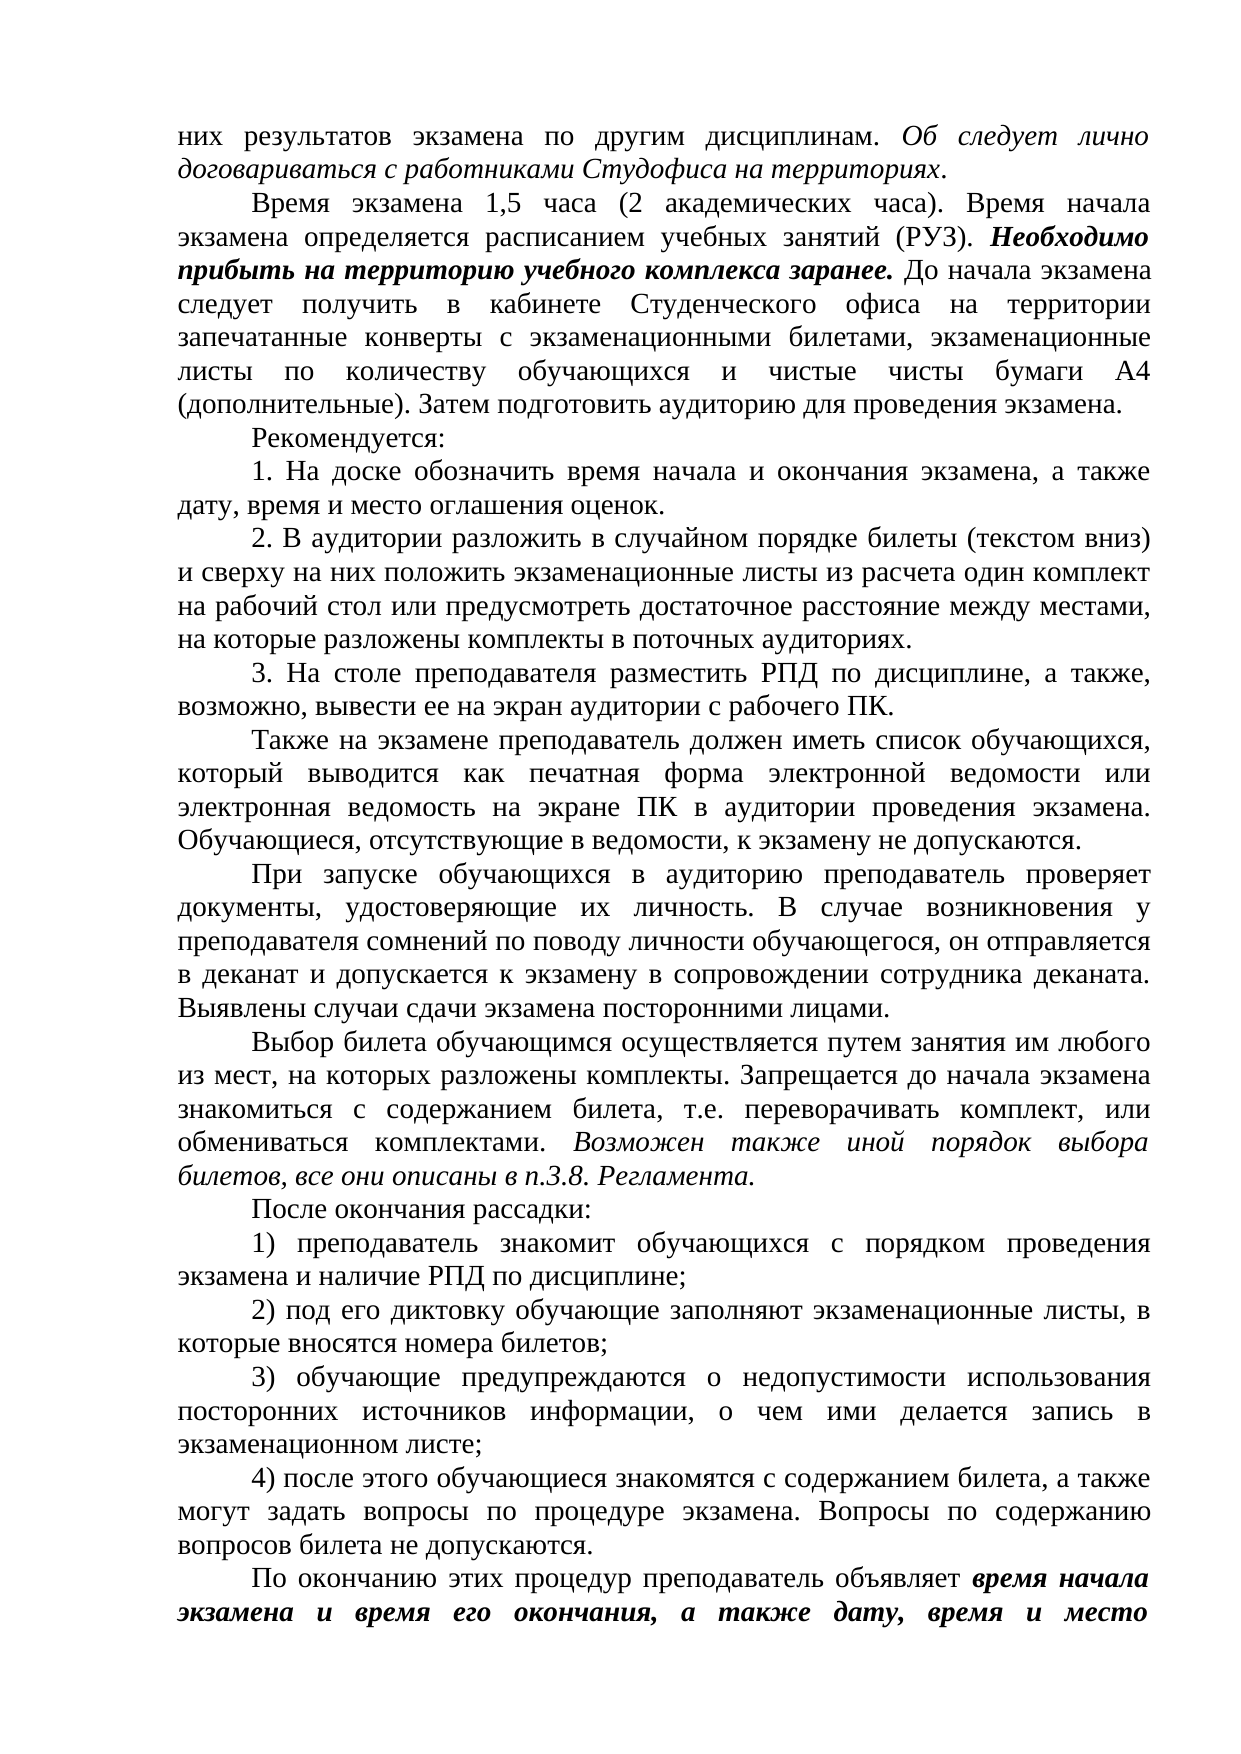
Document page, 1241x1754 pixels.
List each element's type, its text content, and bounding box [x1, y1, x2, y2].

text 2) под его диктовку обучающие заполняют экзаменационные листы, в которые вносятся номера билетов; [177, 1292, 1152, 1359]
text 1) преподаватель знакомит обучающихся с порядком проведения экзамена и наличие РПД по дисциплине; [177, 1225, 1152, 1292]
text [177, 118, 1152, 185]
text 1. На доске обозначить время начала и окончания экзамена, а также дату, время и место оглашения оценок. [177, 453, 1152, 521]
text 2. В аудитории разложить в случайном порядке билеты (текстом вниз) и сверху на них положить экзаменационные листы из расчета один комплект на рабочий стол или предусмотреть достаточное расстояние между местами, на которые разложены комплекты в поточных аудиториях. [177, 521, 1152, 655]
text После окончания рассадки: [177, 1191, 1152, 1225]
text Рекомендуется: [177, 420, 1152, 453]
text Выбор билета обучающимся осуществляется путем занятия им любого из мест, на которых разложены комплекты. Запрещается до начала экзамена знакомиться с содержанием билета, т.е. переворачивать комплект, или обмениваться комплектами. Возможен также иной порядок выбора билетов, все они описаны в п.3.8. Регламента. [177, 1024, 1152, 1191]
text 3. На столе преподавателя разместить РПД по дисциплине, а также, возможно, вывести ее на экран аудитории с рабочего ПК. [177, 655, 1152, 722]
text 4) после этого обучающиеся знакомятся с содержанием билета, а также могут задать вопросы по процедуре экзамена. Вопросы по содержанию вопросов билета не допускаются. [177, 1460, 1152, 1560]
text Также на экзамене преподаватель должен иметь список обучающихся, который выводится как печатная форма электронной ведомости или электронная ведомость на экране ПК в аудитории проведения экзамена. Обучающиеся, отсутствующие в ведомости, к экзамену не допускаются. [177, 722, 1152, 856]
text Время экзамена 1,5 часа (2 академических часа). Время начала экзамена определяется расписанием учебных занятий (РУЗ). Необходимо прибыть на территорию учебного комплекса заранее. До начала экзамена следует получить в кабинете Студенческого офиса на территории запечатанные конверты с экзаменационными билетами, экзаменационные листы по количеству обучающихся и чистые чисты бумаги А4 (дополнительные). Затем подготовить аудиторию для проведения экзамена. [177, 185, 1152, 420]
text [177, 1560, 1152, 1627]
text 3) обучающие предупреждаются о недопустимости использования посторонних источников информации, о чем ими делается запись в экзаменационном листе; [177, 1359, 1152, 1460]
text При запуске обучающихся в аудиторию преподаватель проверяет документы, удостоверяющие их личность. В случае возникновения у преподавателя сомнений по поводу личности обучающегося, он отправляется в деканат и допускается к экзамену в сопровождении сотрудника деканата. Выявлены случаи сдачи экзамена посторонними лицами. [177, 856, 1152, 1024]
